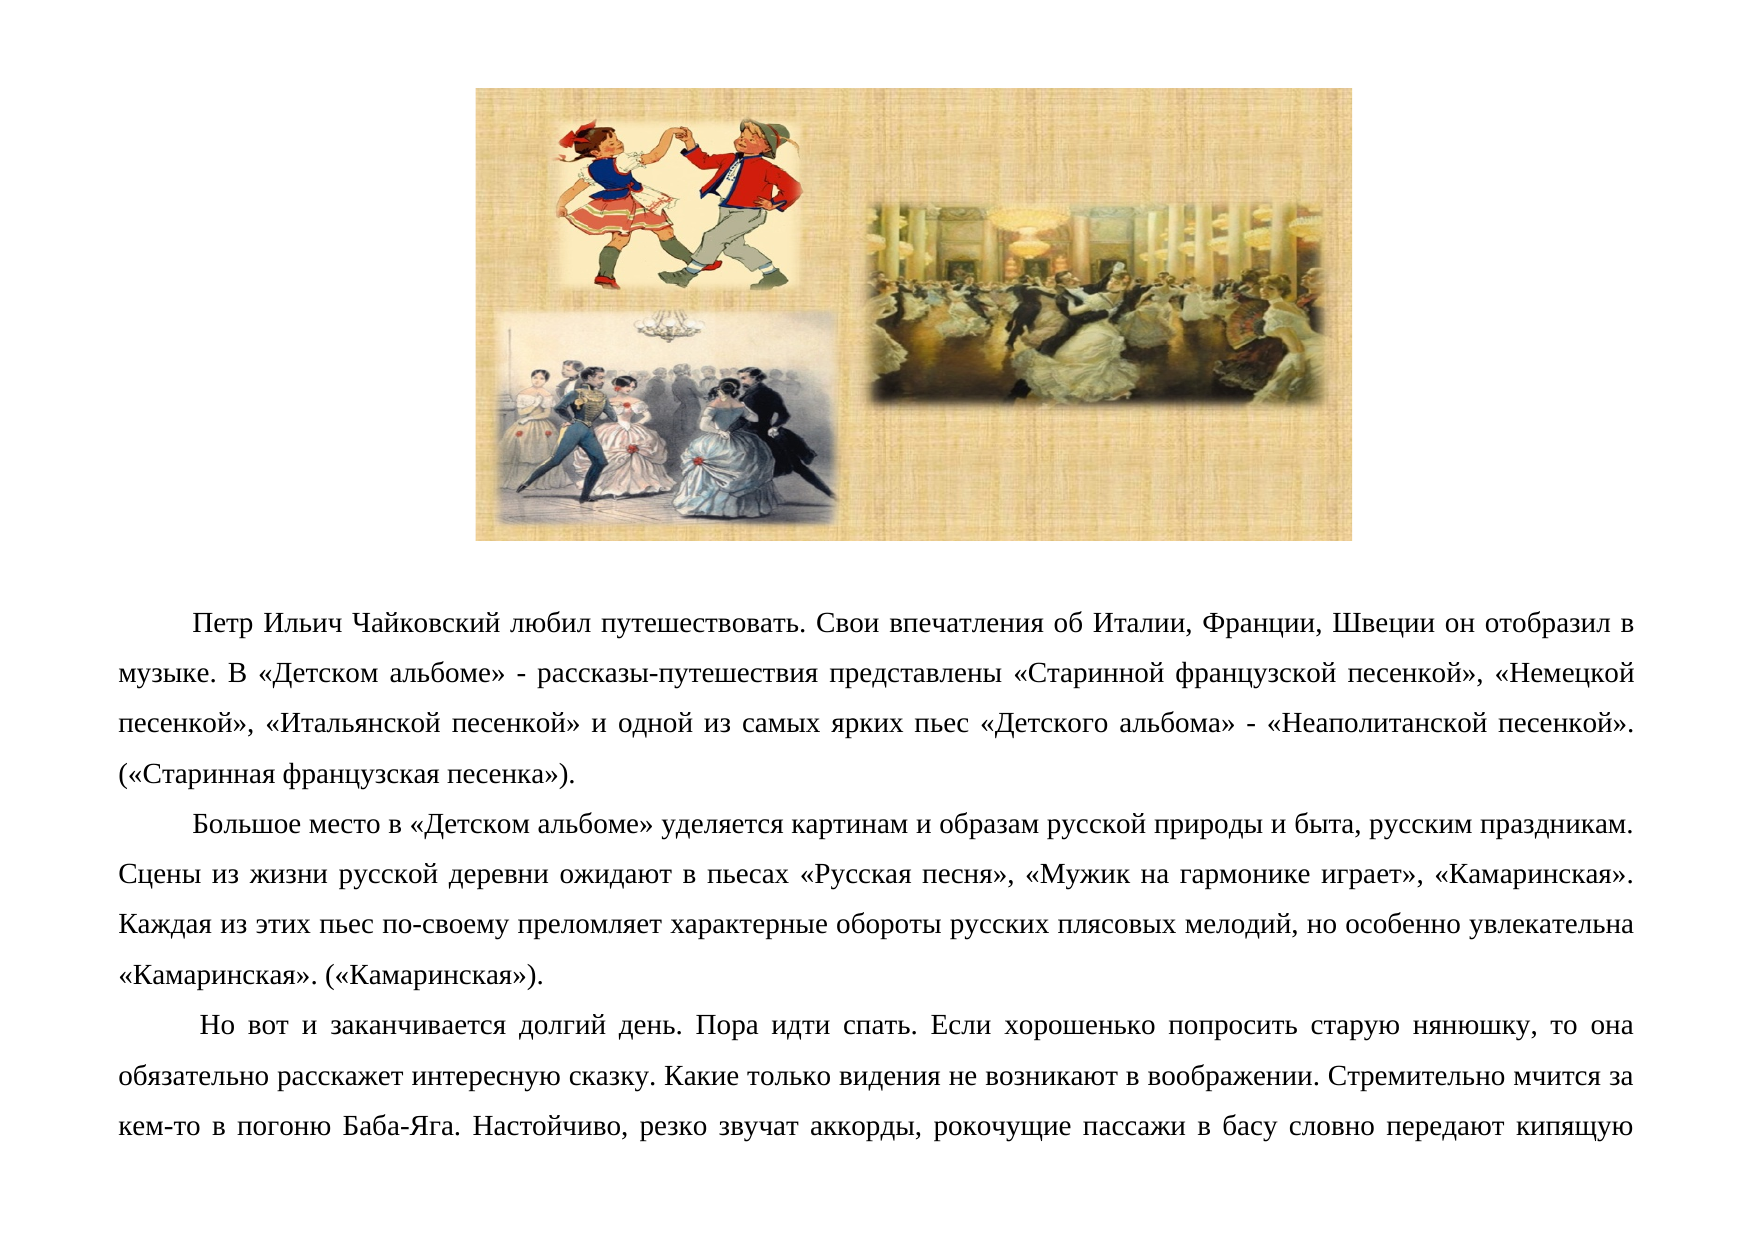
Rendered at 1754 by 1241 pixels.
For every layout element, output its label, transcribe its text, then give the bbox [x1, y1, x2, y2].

text Большое место в «Детском альбоме» уделяется картинам и образам русской природы и быта, русским праздникам. Сцены из жизни русской деревни ожидают в пьесах «Русская песня», «Мужик на гармонике играет», «Камаринская». Каждая из этих пьес по-своему преломляет характерные обороты русских плясовых мелодий, но особенно увлекательна «Камаринская». («Камаринская»). [118, 806, 1636, 991]
picture [475, 88, 1353, 541]
text Петр Ильич Чайковский любил путешествовать. Свои впечатления об Италии, Франции, Швеции он отобразил в музыке. В «Детском альбоме» - рассказы-путешествия представлены «Старинной французской песенкой», «Немецкой песенкой», «Итальянской песенкой» и одной из самых ярких пьес «Детского альбома» - «Неаполитанской песенкой». («Старинная французская песенка»). [118, 605, 1636, 789]
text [118, 1007, 1636, 1141]
